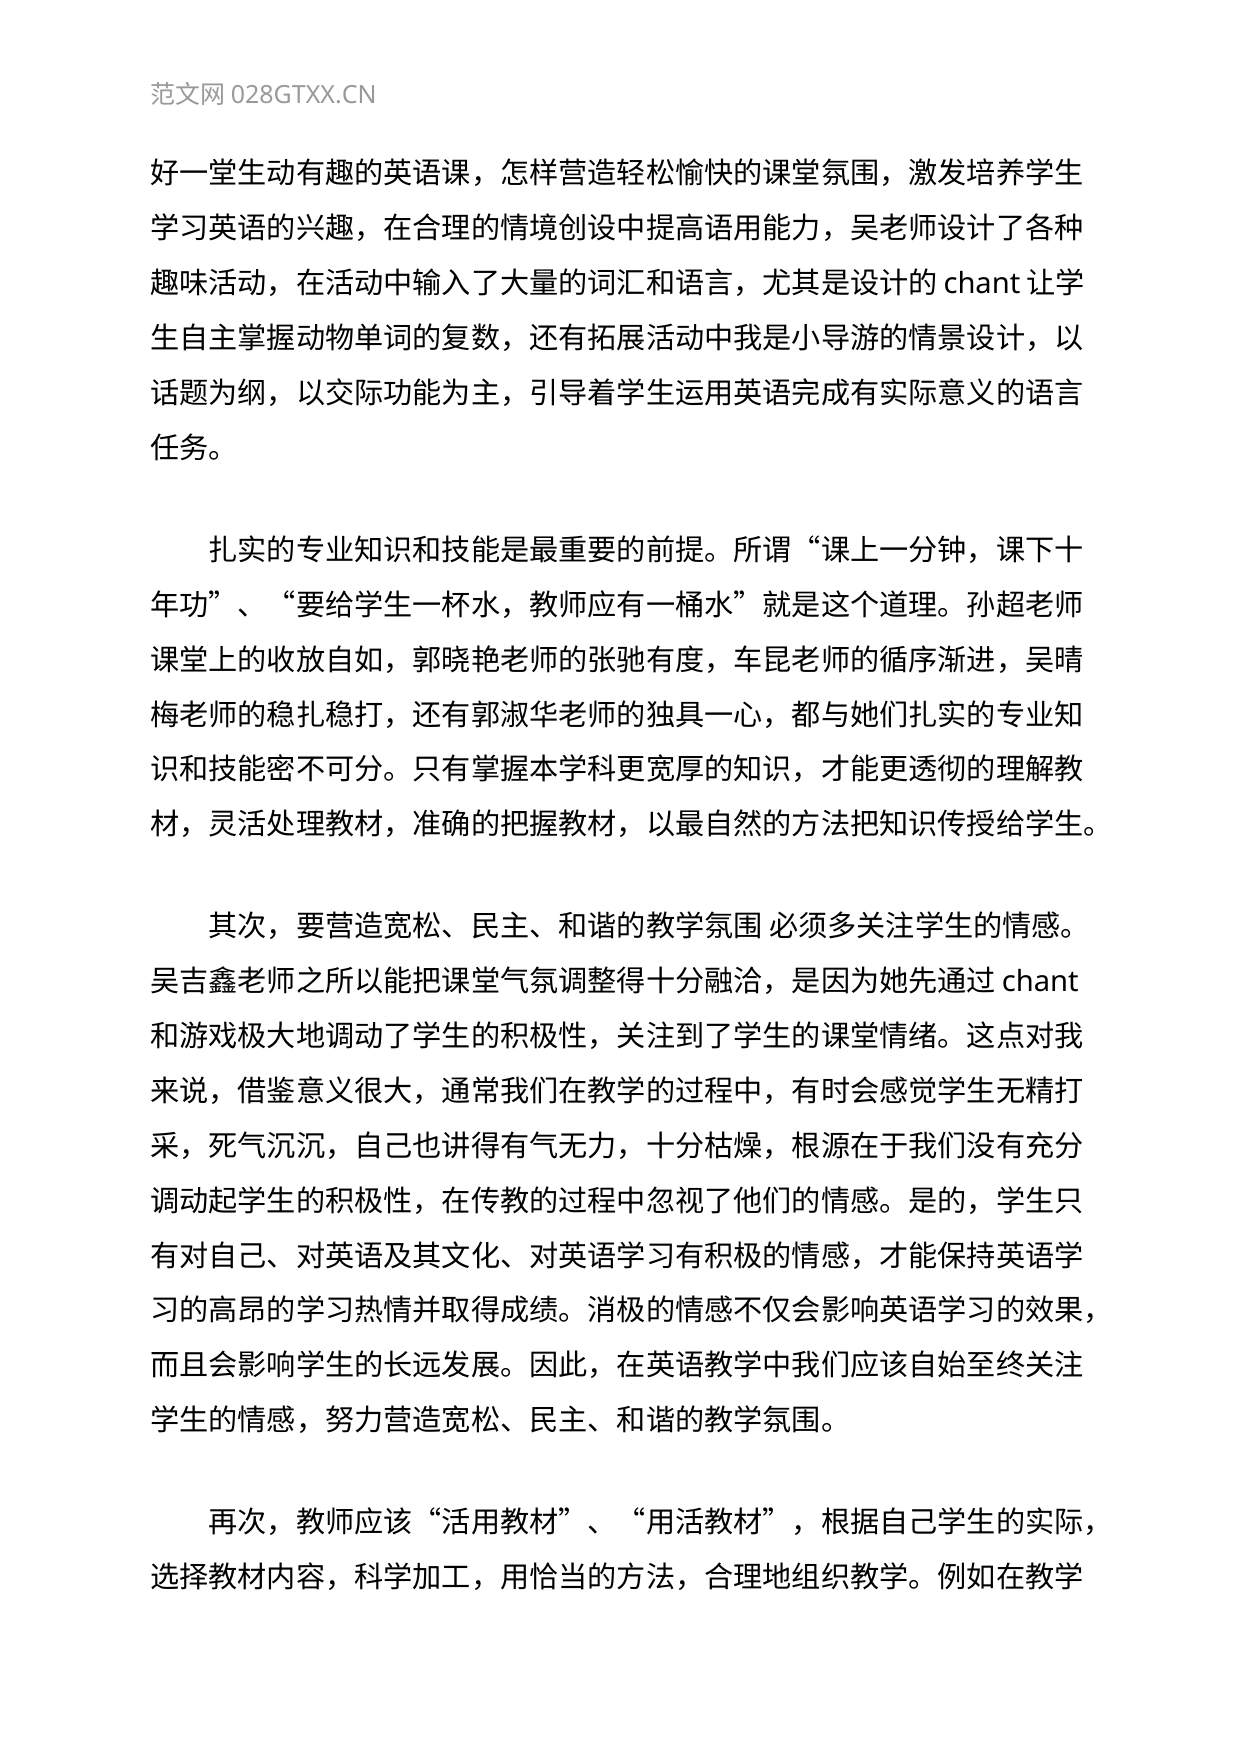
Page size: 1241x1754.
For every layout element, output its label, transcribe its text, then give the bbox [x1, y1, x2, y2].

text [150, 1498, 1090, 1596]
text 扎实的专业知识和技能是最重要的前提。所谓“课上一分钟，课下十年功”、“要给学生一杯水，教师应有一桶水”就是这个道理。孙超老师课堂上的收放自如，郭晓艳老师的张驰有度，车昆老师的循序渐进，吴晴梅老师的稳扎稳打，还有郭淑华老师的独具一心，都与她们扎实的专业知识和技能密不可分。只有掌握本学科更宽厚的知识，才能更透彻的理解教材，灵活处理教材，准确的把握教材，以最自然的方法把知识传授给学生。 [150, 526, 1090, 843]
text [150, 150, 1090, 467]
text 其次，要营造宽松、民主、和谐的教学氛围 必须多关注学生的情感。吴吉鑫老师之所以能把课堂气氛调整得十分融洽，是因为她先通过chant和游戏极大地调动了学生的积极性，关注到了学生的课堂情绪。这点对我来说，借鉴意义很大，通常我们在教学的过程中，有时会感觉学生无精打采，死气沉沉，自己也讲得有气无力，十分枯燥，根源在于我们没有充分调动起学生的积极性，在传教的过程中忽视了他们的情感。是的，学生只有对自己、对英语及其文化、对英语学习有积极的情感，才能保持英语学习的高昂的学习热情并取得成绩。消极的情感不仅会影响英语学习的效果，而且会影响学生的长远发展。因此，在英语教学中我们应该自始至终关注学生的情感，努力营造宽松、民主、和谐的教学氛围。 [150, 903, 1090, 1439]
